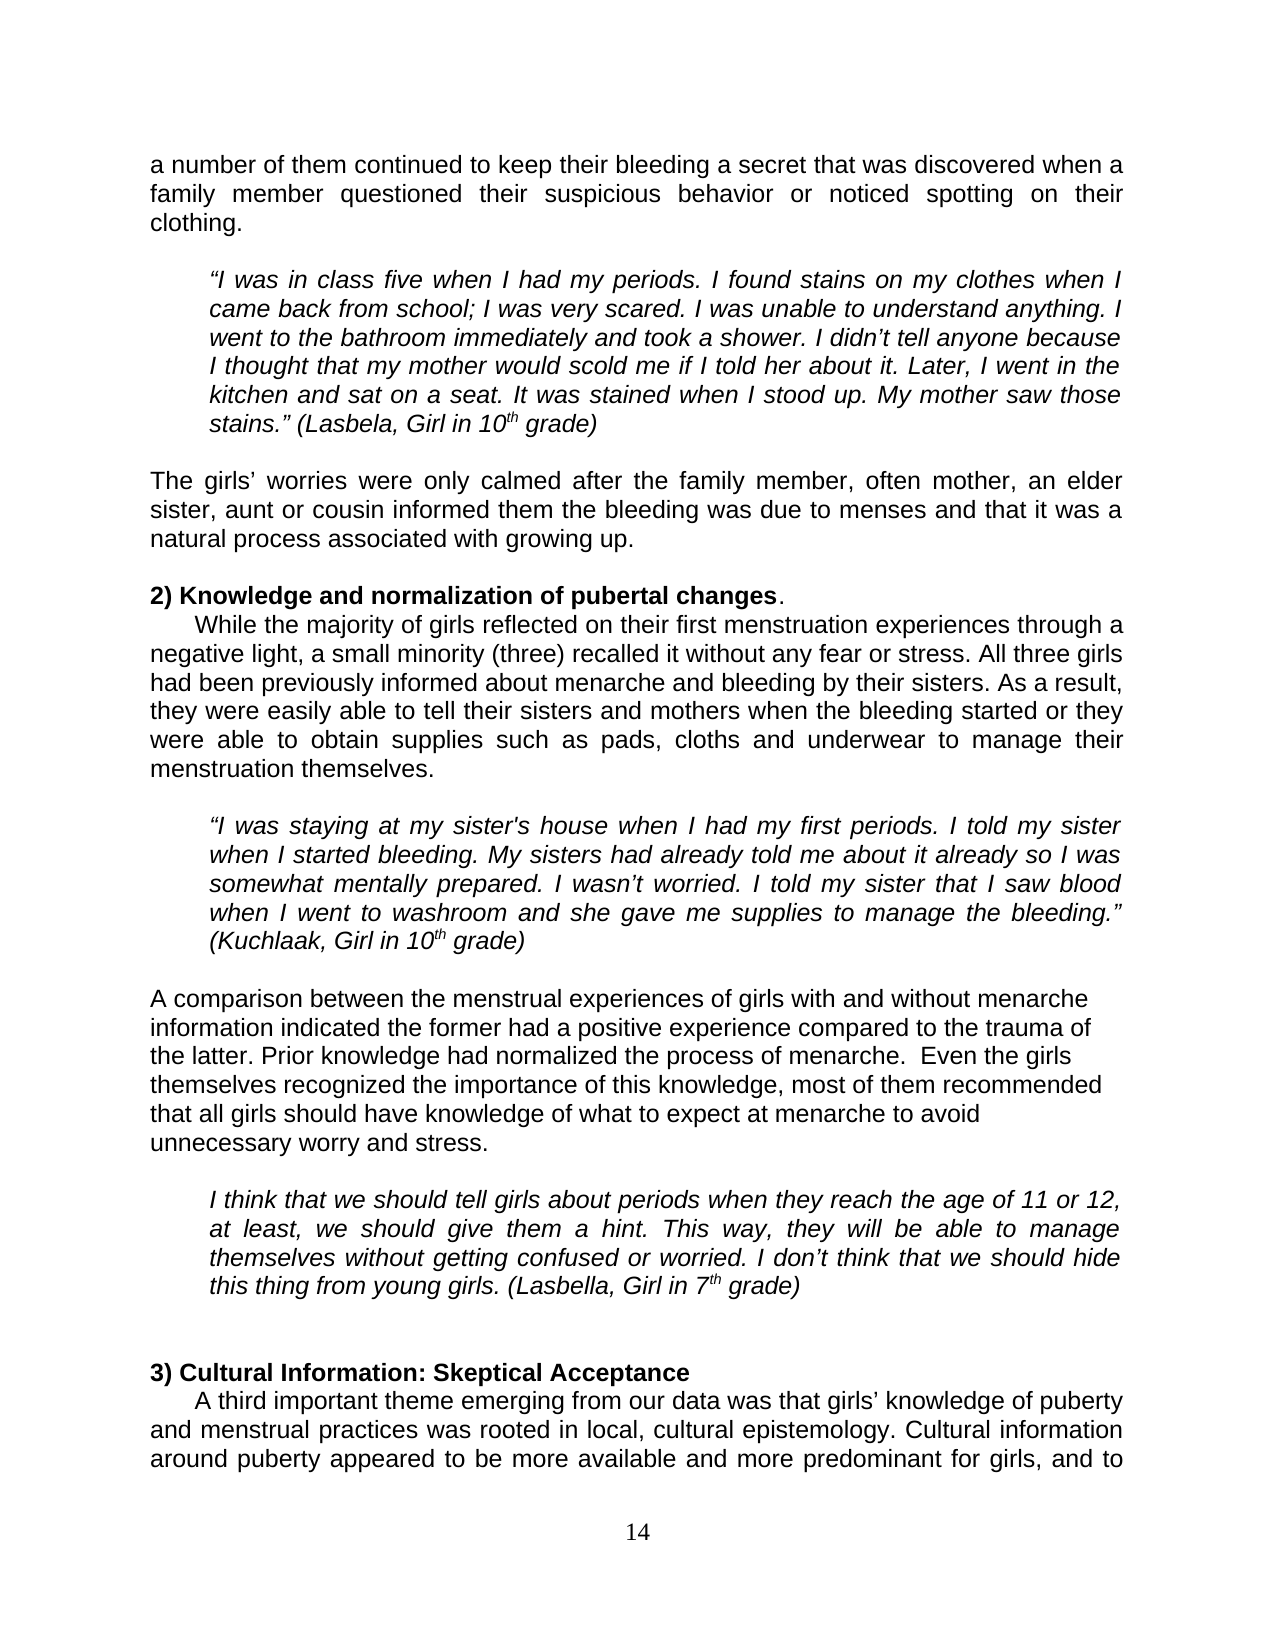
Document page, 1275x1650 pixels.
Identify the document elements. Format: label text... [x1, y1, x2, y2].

text 3) Cultural Information: Skeptical Acceptance [150, 1357, 1125, 1386]
text A comparison between the menstrual experiences of girls with and without menarche information indicated the former had a positive experience compared to the trauma of the latter. Prior knowledge had normalized the process of menarche. Even the girls themselves recognized the importance of this knowledge, most of them recommended that all girls should have knowledge of what to expect at menarche to avoid unnecessary worry and stress. [150, 984, 1125, 1156]
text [150, 150, 1125, 236]
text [150, 1386, 1125, 1472]
text “I was staying at my sister's house when I had my first periods. I told my sister when I started bleeding. My sisters had already told me about it already so I was somewhat mentally prepared. I wasn’t worried. I told my sister that I saw blood when I went to washroom and she gave me supplies to manage the bleeding.” (Kuchlaak, Girl in 10th grade) [209, 811, 1125, 955]
text While the majority of girls reflected on their first menstruation experiences through a negative light, a small minority (three) recalled it without any fear or stress. All three girls had been previously informed about menarche and bleeding by their sisters. As a result, they were easily able to tell their sisters and mothers when the bleeding started or they were able to obtain supplies such as pads, cloths and underwear to manage their menstruation themselves. [150, 610, 1125, 782]
text “I was in class five when I had my periods. I found stains on my clothes when I came back from school; I was very scared. I was unable to understand anything. I went to the bathroom immediately and took a shower. I didn’t tell anyone because I thought that my mother would scold me if I told her about it. Later, I went in the kitchen and sat on a seat. It was stained when I stood up. My mother saw those stains.” (Lasbela, Girl in 10th grade) [209, 265, 1125, 437]
text I think that we should tell girls about periods when they reach the age of 11 or 12, at least, we should give them a hint. This way, they will be able to manage themselves without getting confused or worried. I don’t think that we should hide this thing from young girls. (Lasbella, Girl in 7th grade) [209, 1185, 1125, 1300]
text 2) Knowledge and normalization of pubertal changes. [150, 581, 1125, 610]
text The girls’ worries were only calmed after the family member, often mother, an elder sister, aunt or cousin informed them the bleeding was due to menses and that it was a natural process associated with growing up. [150, 466, 1125, 552]
